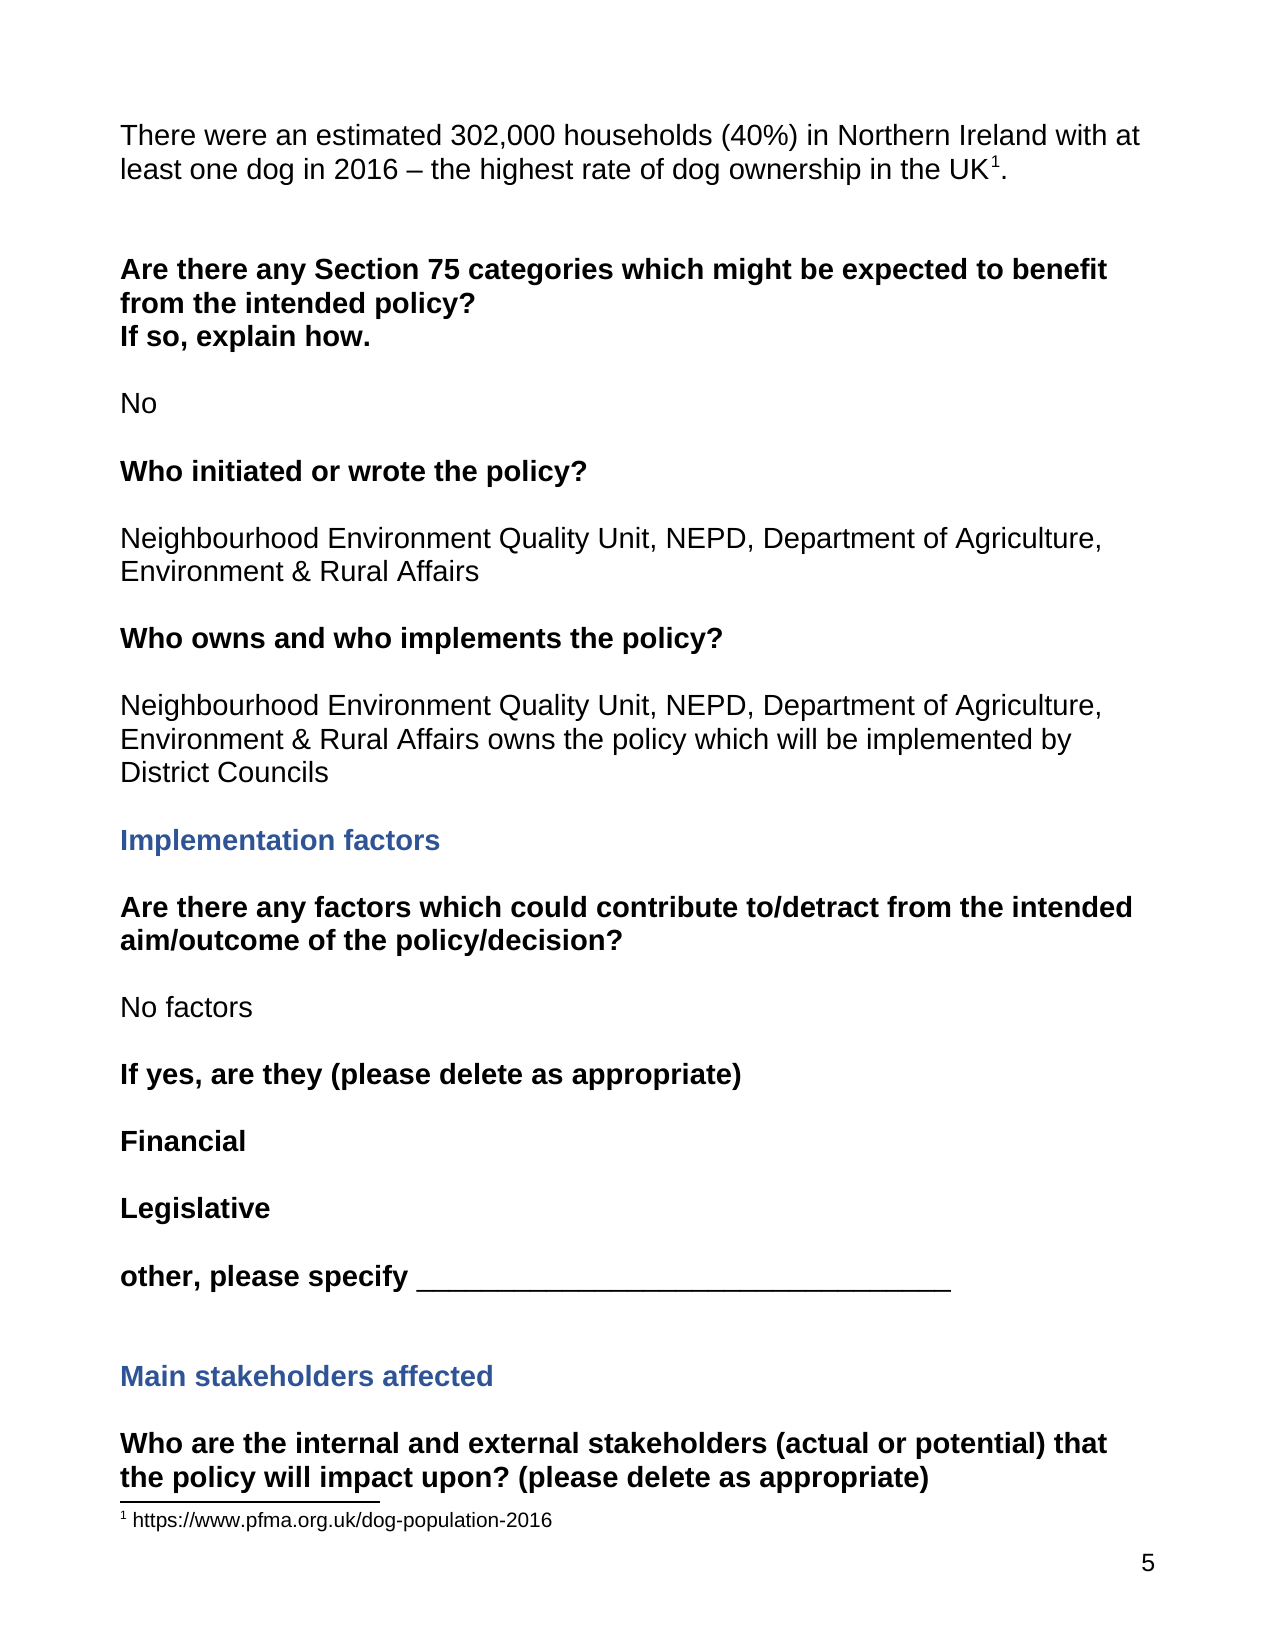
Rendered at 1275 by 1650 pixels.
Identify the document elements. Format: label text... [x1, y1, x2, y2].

text There were an estimated 302,000 households (40%) in Northern Ireland with at least one dog in 2016 – the highest rate of dog ownership in the UK. [120, 118, 1155, 185]
text Financial [120, 1124, 1155, 1158]
text other, please specify _________________________________ [120, 1258, 1155, 1292]
text Are there any factors which could contribute to/detract from the intended aim/outcome of the policy/decision? [120, 889, 1155, 957]
text Who are the internal and external stakeholders (actual or potential) that the policy will impact upon? (please delete as appropriate) [120, 1426, 1155, 1493]
text Who owns and who implements the policy? [120, 621, 1155, 655]
text Who initiated or wrote the policy? [120, 453, 1155, 487]
text Implementation factors [120, 822, 1155, 856]
text Main stakeholders affected [120, 1359, 1155, 1393]
text Neighbourhood Environment Quality Unit, NEPD, Department of Agriculture, Environment & Rural Affairs [120, 521, 1155, 588]
text Neighbourhood Environment Quality Unit, NEPD, Department of Agriculture, Environment & Rural Affairs owns the policy which will be implemented by District Councils [120, 688, 1155, 789]
text If yes, are they (please delete as appropriate) [120, 1057, 1155, 1091]
text Are there any Section 75 categories which might be expected to benefit from the intended policy? [120, 252, 1155, 319]
text No [120, 386, 1155, 420]
text Legislative [120, 1191, 1155, 1225]
text If so, explain how. [120, 319, 1155, 353]
text No factors [120, 990, 1155, 1024]
